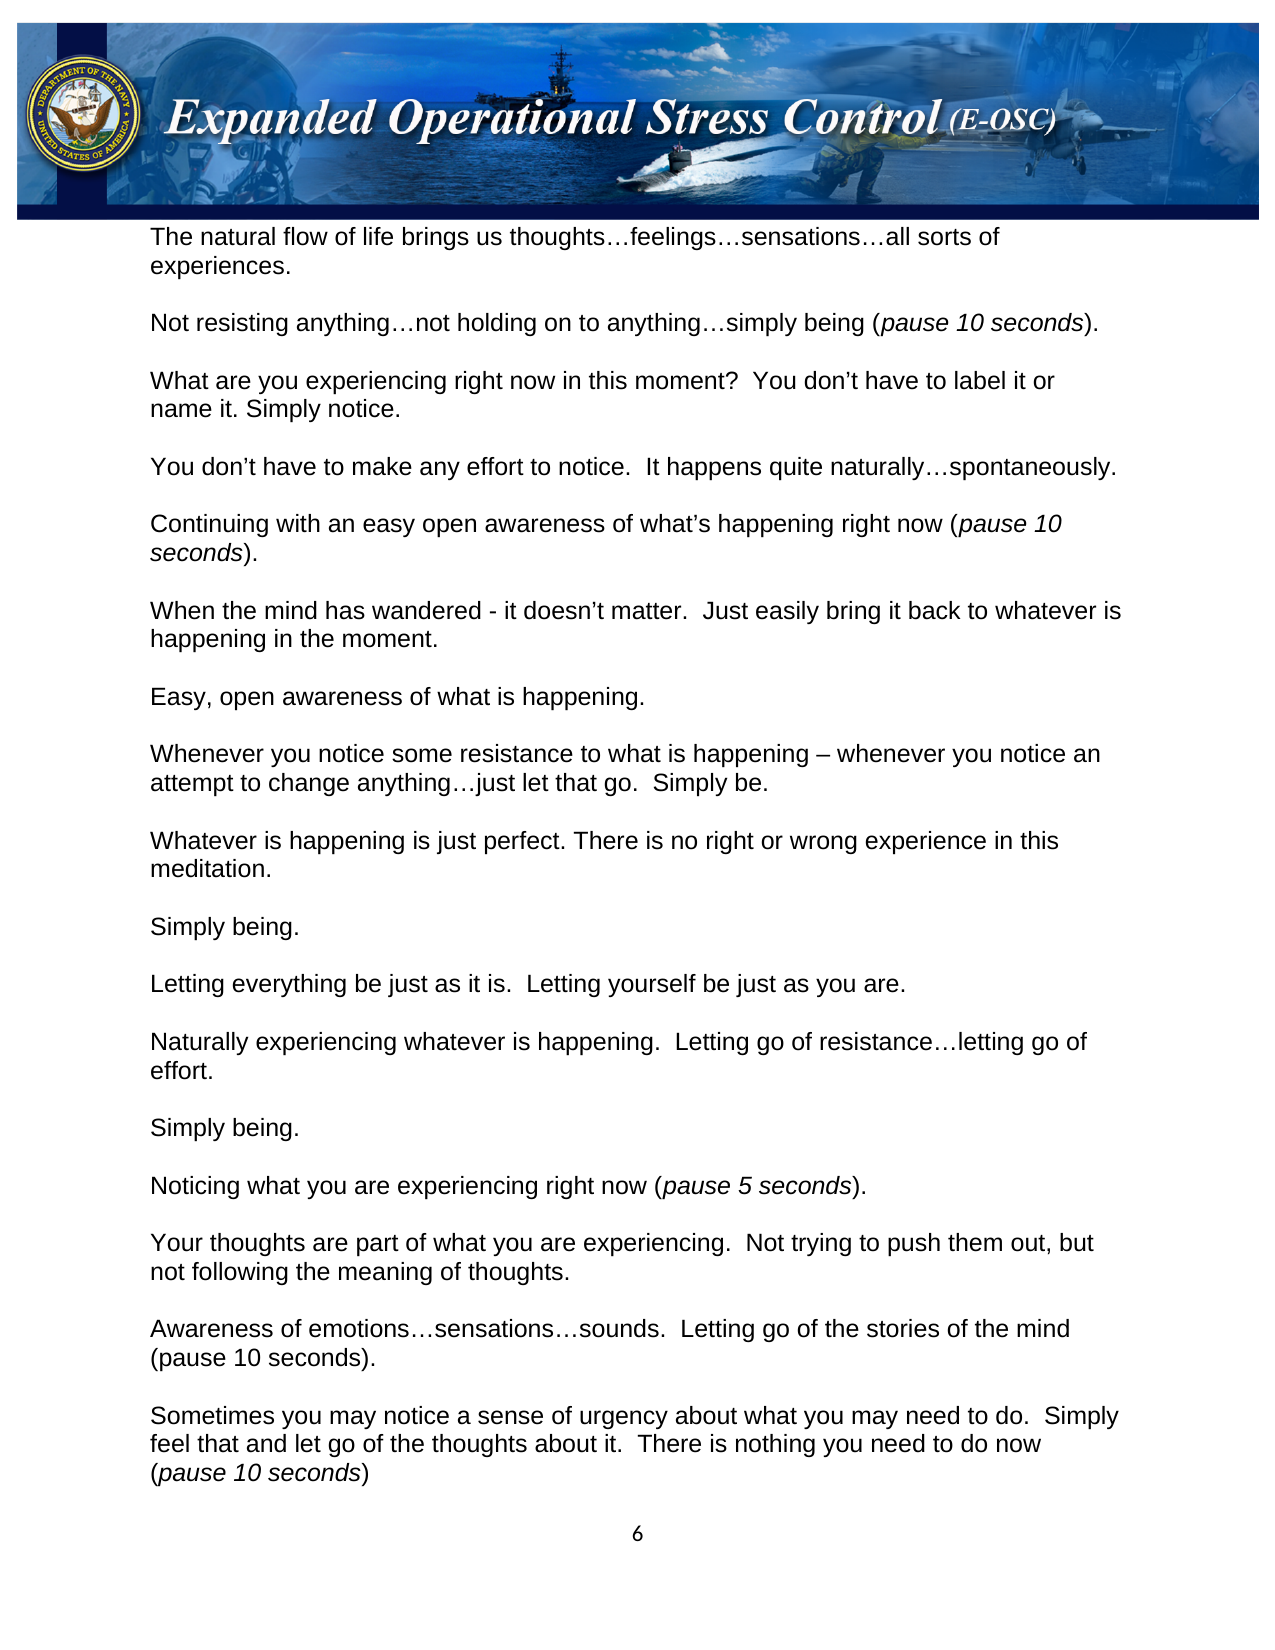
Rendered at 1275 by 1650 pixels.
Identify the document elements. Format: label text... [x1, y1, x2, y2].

text Continuing with an easy open awareness of what’s happening right now (pause 10 seconds). [150, 509, 1125, 567]
text Easy, open awareness of what is happening. [150, 682, 1125, 711]
text Simply being. [150, 1113, 1125, 1142]
text Sometimes you may notice a sense of urgency about what you may need to do. Simply feel that and let go of the thoughts about it. There is nothing you need to do now (pause 10 seconds) [150, 1401, 1125, 1487]
text What are you experiencing right now in this moment? You don’t have to label it or name it. Simply notice. [150, 366, 1125, 423]
text Not resisting anything…not holding on to anything…simply being (pause 10 seconds). [150, 308, 1125, 337]
text Whatever is happening is just perfect. There is no right or wrong experience in this meditation. [150, 826, 1125, 883]
picture [0, 0, 1275, 222]
text When the mind has wandered - it doesn’t matter. Just easily bring it back to whatever is happening in the moment. [150, 596, 1125, 653]
text The natural flow of life brings us thoughts…feelings…sensations…all sorts of experiences. [150, 150, 1125, 279]
text Letting everything be just as it is. Letting yourself be just as you are. [150, 969, 1125, 998]
text Whenever you notice some resistance to what is happening – whenever you notice an attempt to change anything…just let that go. Simply be. [150, 739, 1125, 797]
text Your thoughts are part of what you are experiencing. Not trying to push them out, but not following the meaning of thoughts. [150, 1228, 1125, 1286]
text Noticing what you are experiencing right now (pause 5 seconds). [150, 1171, 1125, 1199]
text You don’t have to make any effort to notice. It happens quite naturally…spontaneously. [150, 452, 1125, 481]
text Simply being. [150, 912, 1125, 941]
text Naturally experiencing whatever is happening. Letting go of resistance…letting go of effort. [150, 1027, 1125, 1084]
text Awareness of emotions…sensations…sounds. Letting go of the stories of the mind (pause 10 seconds). [150, 1314, 1125, 1372]
